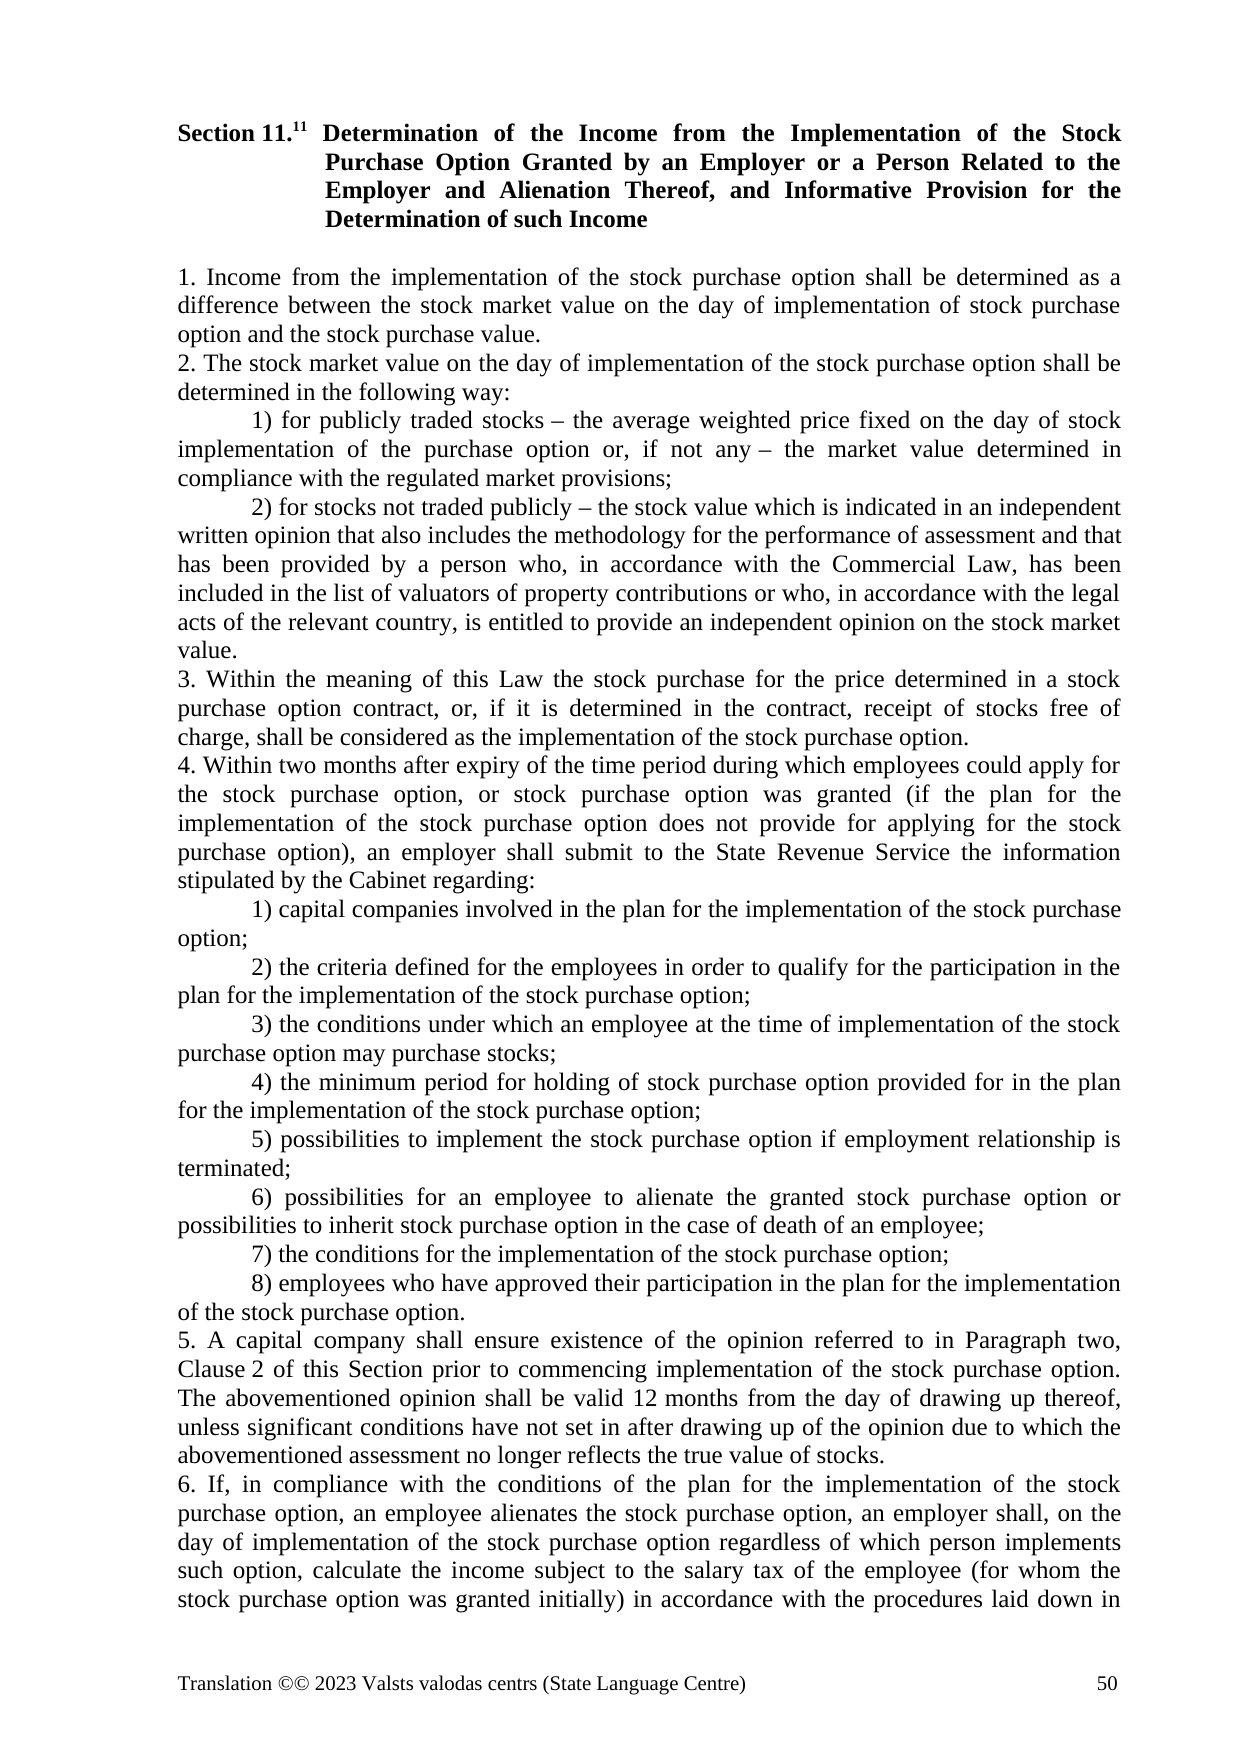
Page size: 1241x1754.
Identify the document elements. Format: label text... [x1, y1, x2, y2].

text 2) for stocks not traded publicly – the stock value which is indicated in an independent written opinion that also includes the methodology for the performance of assessment and that has been provided by a person who, in accordance with the Commercial Law, has been included in the list of valuators of property contributions or who, in accordance with the legal acts of the relevant country, is entitled to provide an independent opinion on the stock market value. [177, 492, 1122, 664]
text 5) possibilities to implement the stock purchase option if employment relationship is terminated; [177, 1124, 1122, 1182]
text 1) capital companies involved in the plan for the implementation of the stock purchase option; [177, 894, 1122, 952]
text Section 11.11 Determination of the Income from the Implementation of the Stock Purchase Option Granted by an Employer or a Person Related to the Employer and Alienation Thereof, and Informative Provision for the Determination of such Income [177, 118, 1122, 233]
text 1. Income from the implementation of the stock purchase option shall be determined as a difference between the stock market value on the day of implementation of stock purchase option and the stock purchase value. [177, 262, 1122, 348]
text 1) for publicly traded stocks – the average weighted price fixed on the day of stock implementation of the purchase option or, if not any – the market value determined in compliance with the regulated market provisions; [177, 406, 1122, 492]
text 4. Within two months after expiry of the time period during which employees could apply for the stock purchase option, or stock purchase option was granted (if the plan for the implementation of the stock purchase option does not provide for applying for the stock purchase option), an employer shall submit to the State Revenue Service the information stipulated by the Cabinet regarding: [177, 751, 1122, 894]
text 6) possibilities for an employee to alienate the granted stock purchase option or possibilities to inherit stock purchase option in the case of death of an employee; [177, 1182, 1122, 1239]
text 5. A capital company shall ensure existence of the opinion referred to in Paragraph two, Clause 2 of this Section prior to commencing implementation of the stock purchase option. The abovementioned opinion shall be valid 12 months from the day of drawing up thereof, unless significant conditions have not set in after drawing up of the opinion due to which the abovementioned assessment no longer reflects the true value of stocks. [177, 1326, 1122, 1469]
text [177, 1469, 1122, 1613]
text 2. The stock market value on the day of implementation of the stock purchase option shall be determined in the following way: [177, 348, 1122, 406]
text 8) employees who have approved their participation in the plan for the implementation of the stock purchase option. [177, 1268, 1122, 1326]
text 4) the minimum period for holding of stock purchase option provided for in the plan for the implementation of the stock purchase option; [177, 1067, 1122, 1124]
text 3. Within the meaning of this Law the stock purchase for the price determined in a stock purchase option contract, or, if it is determined in the contract, receipt of stocks free of charge, shall be considered as the implementation of the stock purchase option. [177, 664, 1122, 751]
text 2) the criteria defined for the employees in order to qualify for the participation in the plan for the implementation of the stock purchase option; [177, 952, 1122, 1009]
text 3) the conditions under which an employee at the time of implementation of the stock purchase option may purchase stocks; [177, 1009, 1122, 1067]
text 7) the conditions for the implementation of the stock purchase option; [177, 1239, 1122, 1268]
